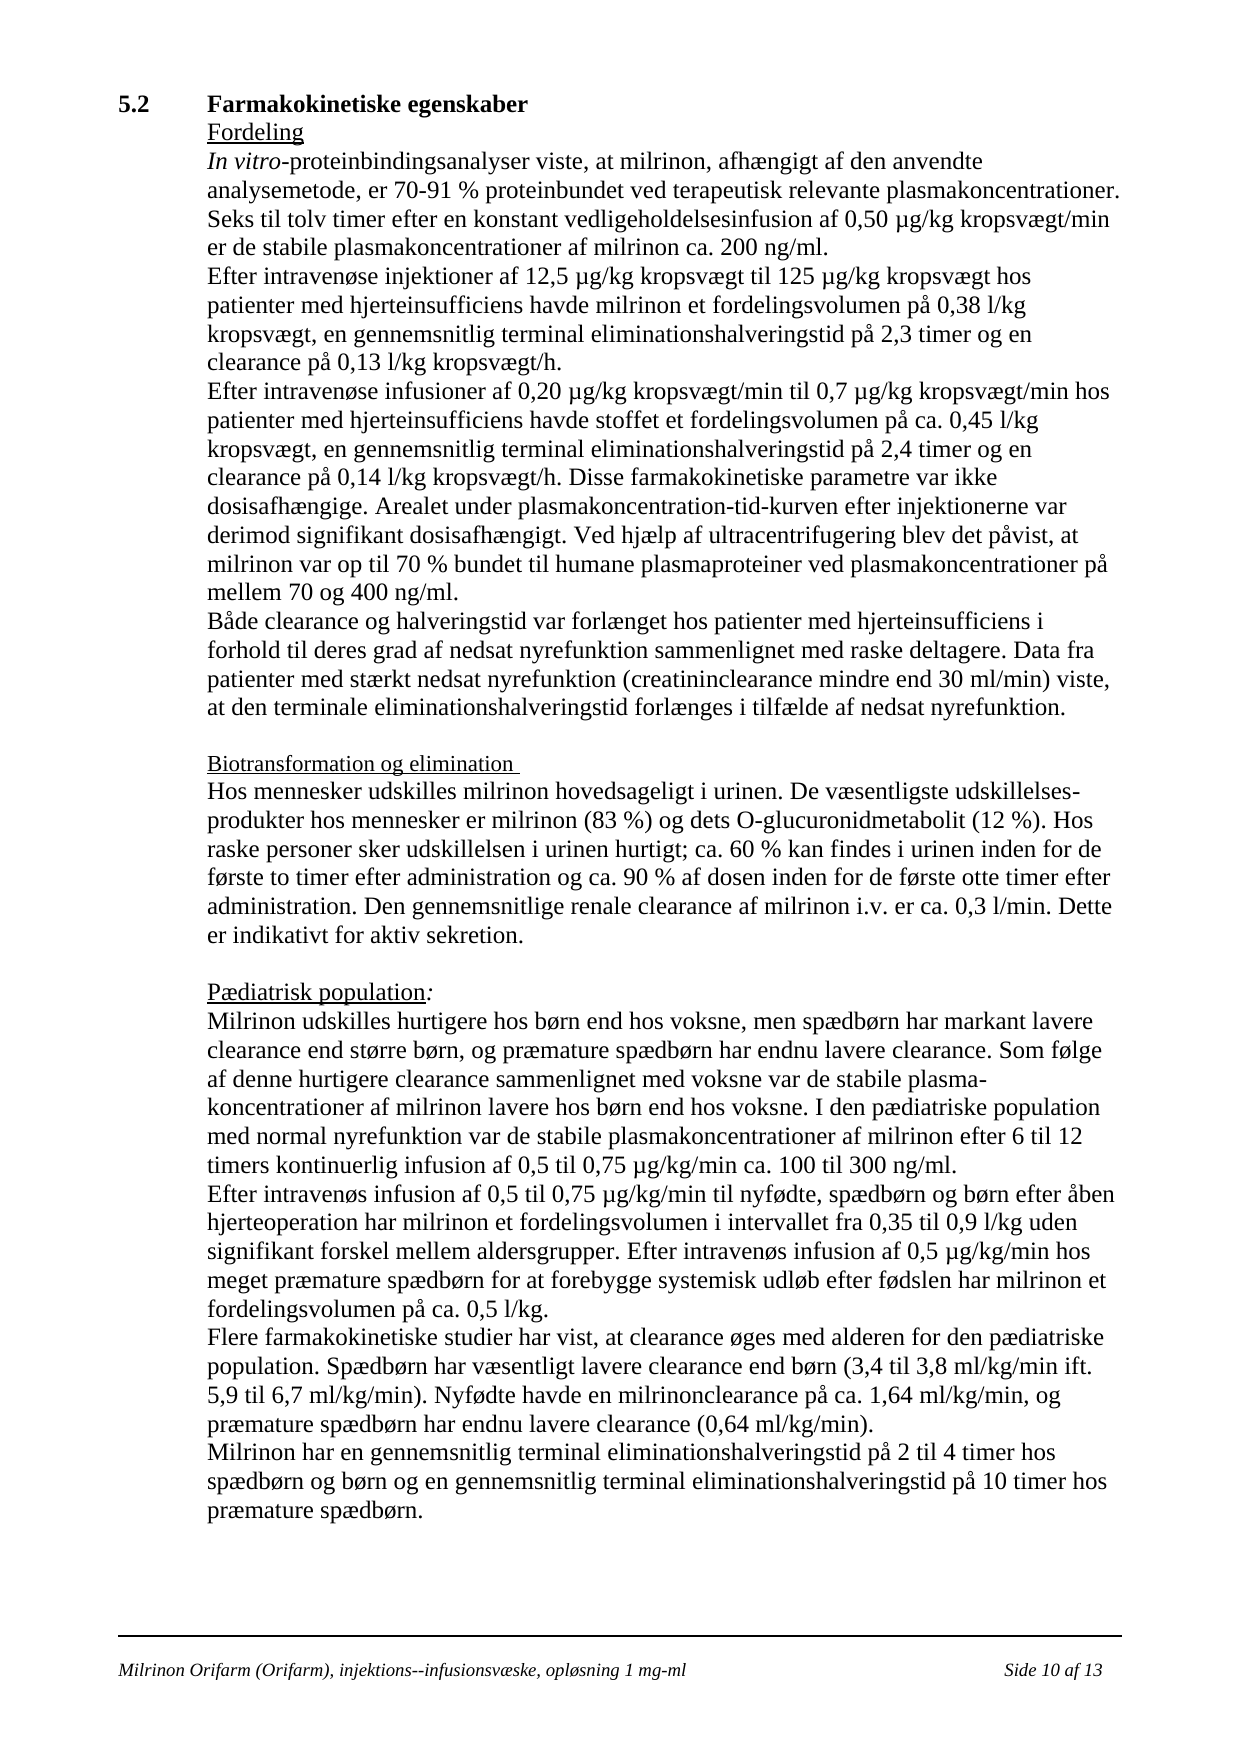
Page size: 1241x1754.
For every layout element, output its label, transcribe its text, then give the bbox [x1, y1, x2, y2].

text Milrinon har en gennemsnitlig terminal eliminationshalveringstid på 2 til 4 timer hos spædbørn og børn og en gennemsnitlig terminal eliminationshalveringstid på 10 timer hos præmature spædbørn. [207, 1437, 1122, 1524]
text Efter intravenøse injektioner af 12,5 µg/kg kropsvægt til 125 µg/kg kropsvægt hos patienter med hjerteinsufficiens havde milrinon et fordelingsvolumen på 0,38 l/kg kropsvægt, en gennemsnitlig terminal eliminationshalveringstid på 2,3 timer og en clearance på 0,13 l/kg kropsvægt/h. [207, 261, 1122, 376]
text Fordeling [207, 117, 1122, 146]
text Efter intravenøs infusion af 0,5 til 0,75 µg/kg/min til nyfødte, spædbørn og børn efter åben hjerteoperation har milrinon et fordelingsvolumen i intervallet fra 0,35 til 0,9 l/kg uden signifikant forskel mellem aldersgrupper. Efter intravenøs infusion af 0,5 µg/kg/min hos meget præmature spædbørn for at forebygge systemisk udløb efter fødslen har milrinon et fordelingsvolumen på ca. 0,5 l/kg. [207, 1179, 1122, 1322]
text Efter intravenøse infusioner af 0,20 µg/kg kropsvægt/min til 0,7 µg/kg kropsvægt/min hos patienter med hjerteinsufficiens havde stoffet et fordelingsvolumen på ca. 0,45 l/kg kropsvægt, en gennemsnitlig terminal eliminationshalveringstid på 2,4 timer og en clearance på 0,14 l/kg kropsvægt/h. Disse farmakokinetiske parametre var ikke dosisafhængige. Arealet under plasmakoncentration-tid-kurven efter injektionerne var derimod signifikant dosisafhængigt. Ved hjælp af ultracentrifugering blev det påvist, at milrinon var op til 70 % bundet til humane plasmaproteiner ved plasmakoncentrationer på mellem 70 og 400 ng/ml. [207, 376, 1122, 606]
text Hos mennesker udskilles milrinon hovedsageligt i urinen. De væsentligste udskillelsesprodukter hos mennesker er milrinon (83 %) og dets O-glucuronidmetabolit (12 %). Hos raske personer sker udskillelsen i urinen hurtigt; ca. 60 % kan findes i urinen inden for de første to timer efter administration og ca. 90 % af dosen inden for de første otte timer efter administration. Den gennemsnitlige renale clearance af milrinon i.v. er ca. 0,3 l/min. Dette er indikativt for aktiv sekretion. [207, 776, 1122, 949]
text Pædiatrisk population: [207, 977, 1122, 1006]
text Flere farmakokinetiske studier har vist, at clearance øges med alderen for den pædiatriske population. Spædbørn har væsentligt lavere clearance end børn (3,4 til 3,8 ml/kg/min ift. 5,9 til 6,7 ml/kg/min). Nyfødte havde en milrinonclearance på ca. 1,64 ml/kg/min, og præmature spædbørn har endnu lavere clearance (0,64 ml/kg/min). [207, 1322, 1122, 1437]
text Både clearance og halveringstid var forlænget hos patienter med hjerteinsufficiens i forhold til deres grad af nedsat nyrefunktion sammenlignet med raske deltagere. Data fra patienter med stærkt nedsat nyrefunktion (creatininclearance mindre end 30 ml/min) viste, at den terminale eliminationshalveringstid forlænges i tilfælde af nedsat nyrefunktion. [207, 606, 1122, 721]
text In vitro-proteinbindingsanalyser viste, at milrinon, afhængigt af den anvendte analysemetode, er 70-91 % proteinbundet ved terapeutisk relevante plasmakoncentrationer. Seks til tolv timer efter en konstant vedligeholdelsesinfusion af 0,50 µg/kg kropsvægt/min er de stabile plasmakoncentrationer af milrinon ca. 200 ng/ml. [207, 146, 1122, 261]
text 5.2 Farmakokinetiske egenskaber [118, 89, 1122, 117]
text Biotransformation og elimination [207, 750, 1122, 776]
text Milrinon udskilles hurtigere hos børn end hos voksne, men spædbørn har markant lavere clearance end større børn, og præmature spædbørn har endnu lavere clearance. Som følge af denne hurtigere clearance sammenlignet med voksne var de stabile plasmakoncentrationer af milrinon lavere hos børn end hos voksne. I den pædiatriske population med normal nyrefunktion var de stabile plasmakoncentrationer af milrinon efter 6 til 12 timers kontinuerlig infusion af 0,5 til 0,75 µg/kg/min ca. 100 til 300 ng/ml. [207, 1006, 1122, 1179]
